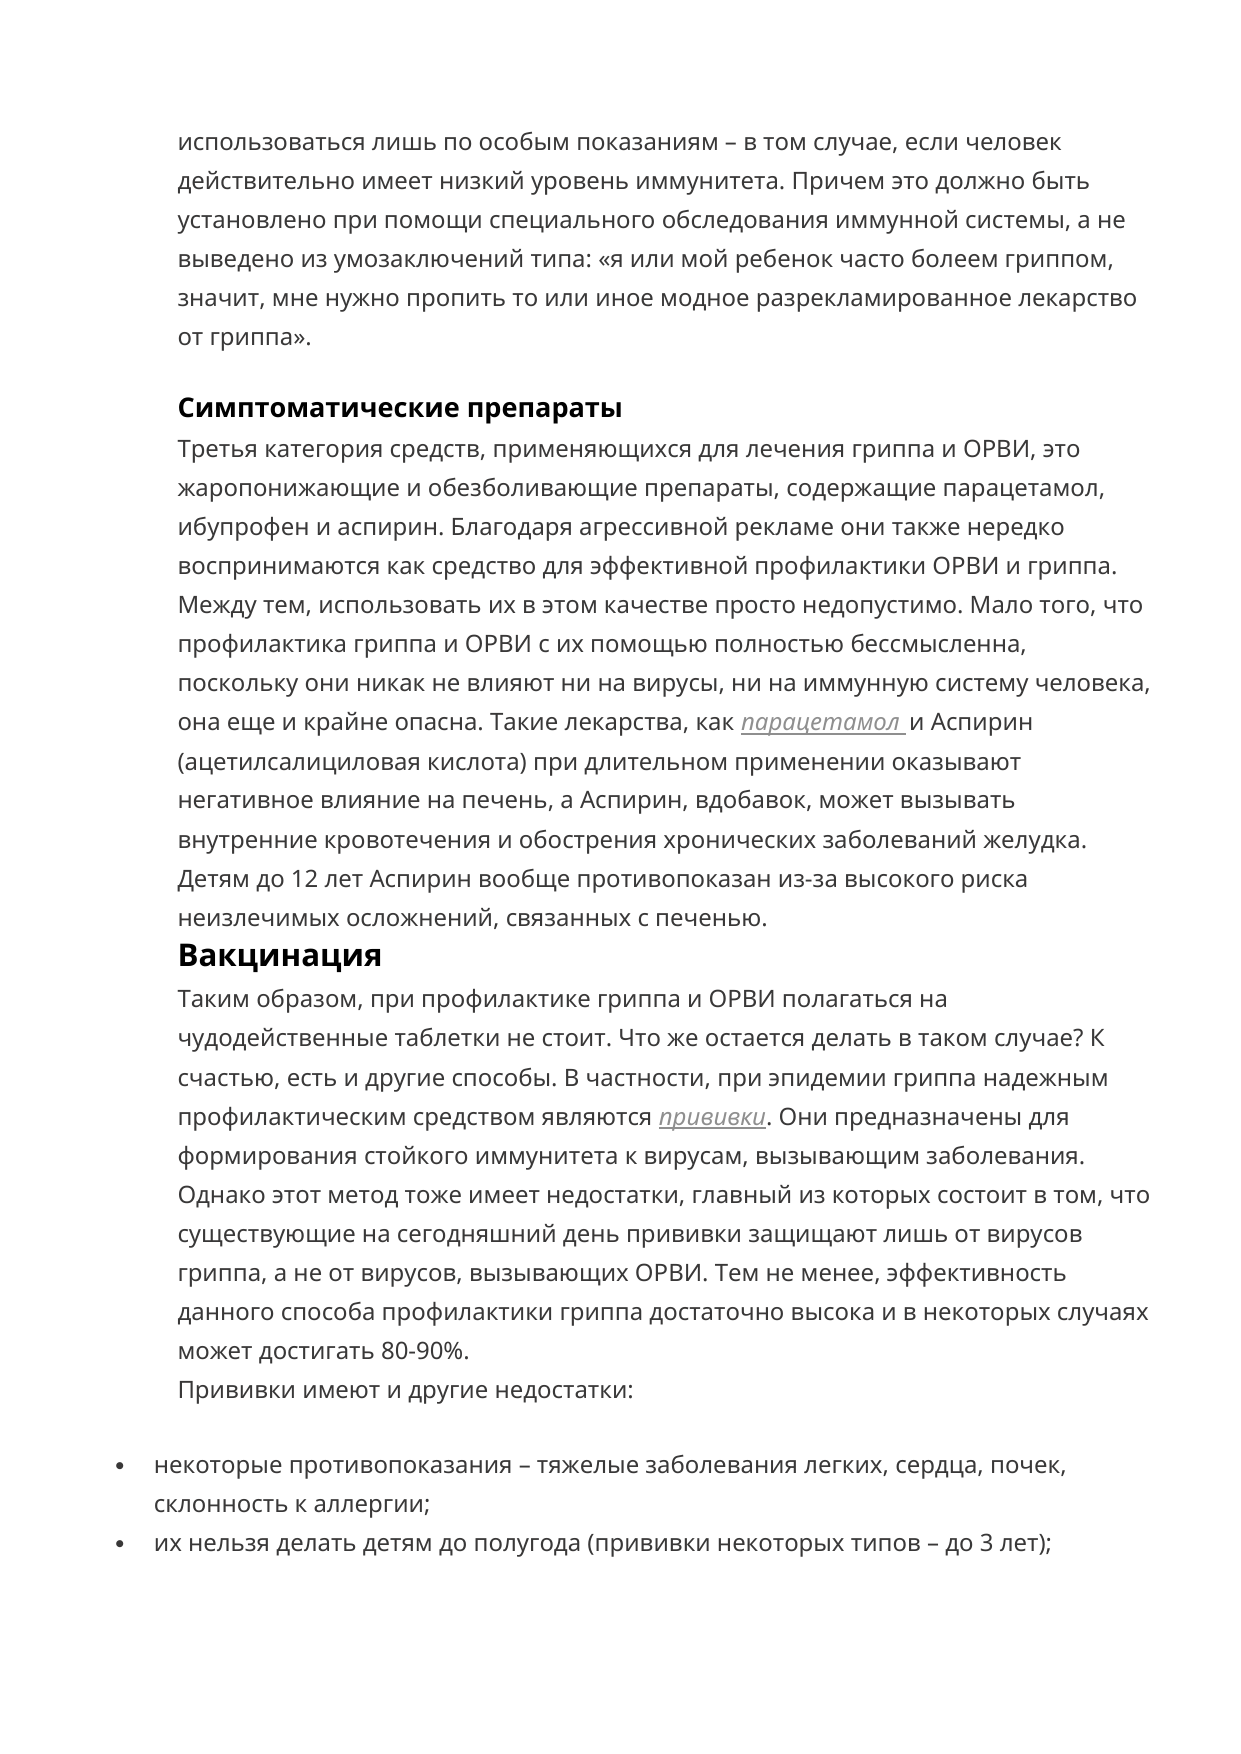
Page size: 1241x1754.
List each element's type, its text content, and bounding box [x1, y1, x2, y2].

list их нельзя делать детям до полугода (прививки некоторых типов – до 3 лет); [116, 1519, 1152, 1558]
list некоторые противопоказания – тяжелые заболевания легких, сердца, почек, склонность к аллергии; [116, 1441, 1152, 1519]
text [177, 118, 1152, 352]
text Симптоматические препараты [177, 388, 1152, 425]
text Таким образом, при профилактике гриппа и ОРВИ полагаться на чудодейственные таблетки не стоит. Что же остается делать в таком случае? К счастью, есть и другие способы. В частности, при эпидемии гриппа надежным профилактическим средством являются прививки. Они предназначены для формирования стойкого иммунитета к вирусам, вызывающим заболевания. Однако этот метод тоже имеет недостатки, главный из которых состоит в том, что существующие на сегодняшний день прививки защищают лишь от вирусов гриппа, а не от вирусов, вызывающих ОРВИ. Тем не менее, эффективность данного способа профилактики гриппа достаточно высока и в некоторых случаях может достигать 80-90%. [177, 976, 1152, 1366]
text Третья категория средств, применяющихся для лечения гриппа и ОРВИ, это жаропонижающие и обезболивающие препараты, содержащие парацетамол, ибупрофен и аспирин. Благодаря агрессивной рекламе они также нередко воспринимаются как средство для эффективной профилактики ОРВИ и гриппа. Между тем, использовать их в этом качестве просто недопустимо. Мало того, что профилактика гриппа и ОРВИ с их помощью полностью бессмысленна, поскольку они никак не влияют ни на вирусы, ни на иммунную систему человека, она еще и крайне опасна. Такие лекарства, как парацетамол и Аспирин (ацетилсалициловая кислота) при длительном применении оказывают негативное влияние на печень, а Аспирин, вдобавок, может вызывать внутренние кровотечения и обострения хронических заболеваний желудка. Детям до 12 лет Аспирин вообще противопоказан из-за высокого риска неизлечимых осложнений, связанных с печенью. [177, 425, 1152, 933]
text Прививки имеют и другие недостатки: [177, 1366, 1152, 1405]
text Вакцинация [177, 933, 1152, 976]
